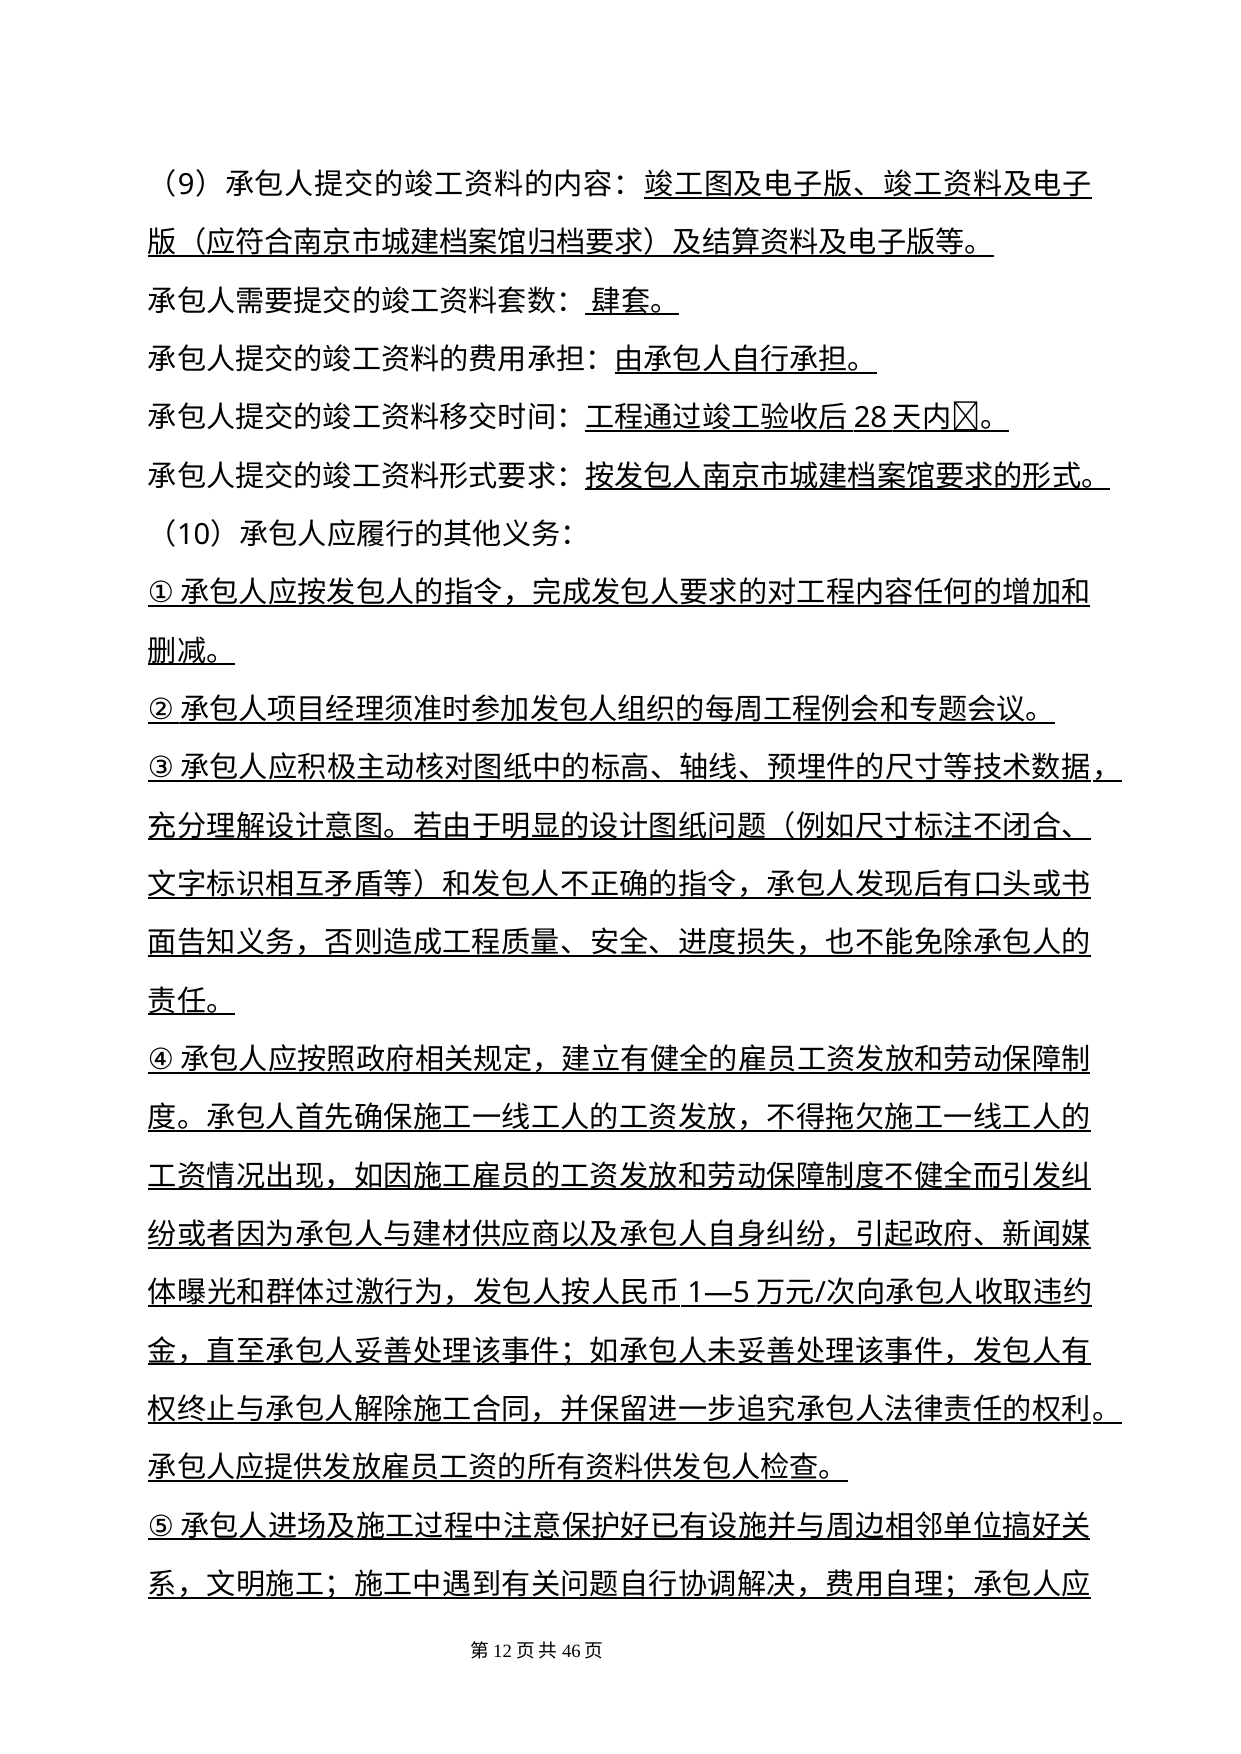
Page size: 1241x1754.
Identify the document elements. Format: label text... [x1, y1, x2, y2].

text （9）承包人提交的竣工资料的内容：竣工图及电子版、竣工资料及电子版（应符合南京市城建档案馆归档要求）及结算资料及电子版等。 [148, 148, 1092, 264]
text （10）承包人应履行的其他义务： [148, 498, 1092, 556]
list ③承包人应积极主动核对图纸中的标高、轴线、预埋件的尺寸等技术数据，充分理解设计意图。若由于明显的设计图纸问题（例如尺寸标注不闭合、文字标识相互矛盾等）和发包人不正确的指令，承包人发现后有口头或书面告知义务，否则造成工程质量、安全、进度损失，也不能免除承包人的责任。 [148, 731, 1092, 1023]
text ①承包人应按发包人的指令，完成发包人要求的对工程内容任何的增加和删减。 [148, 556, 1092, 673]
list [148, 1489, 1092, 1606]
text 承包人提交的竣工资料形式要求：按发包人南京市城建档案馆要求的形式。 [148, 439, 1092, 498]
text ②承包人项目经理须准时参加发包人组织的每周工程例会和专题会议。 [148, 673, 1092, 731]
text 承包人提交的竣工资料的费用承担：由承包人自行承担。 [148, 323, 1092, 381]
text 承包人需要提交的竣工资料套数： 肆套。 [148, 264, 1092, 323]
text 承包人提交的竣工资料移交时间：工程通过竣工验收后28天内。 [148, 381, 1092, 439]
list ④承包人应按照政府相关规定，建立有健全的雇员工资发放和劳动保障制度。承包人首先确保施工一线工人的工资发放，不得拖欠施工一线工人的工资情况出现，如因施工雇员的工资发放和劳动保障制度不健全而引发纠纷或者因为承包人与建材供应商以及承包人自身纠纷，引起政府、新闻媒体曝光和群体过激行为，发包人按人民币1—5万元/次向承包人收取违约金，直至承包人妥善处理该事件；如承包人未妥善处理该事件，发包人有权终止与承包人解除施工合同，并保留进一步追究承包人法律责任的权利。承包人应提供发放雇员工资的所有资料供发包人检查。 [148, 1023, 1092, 1489]
